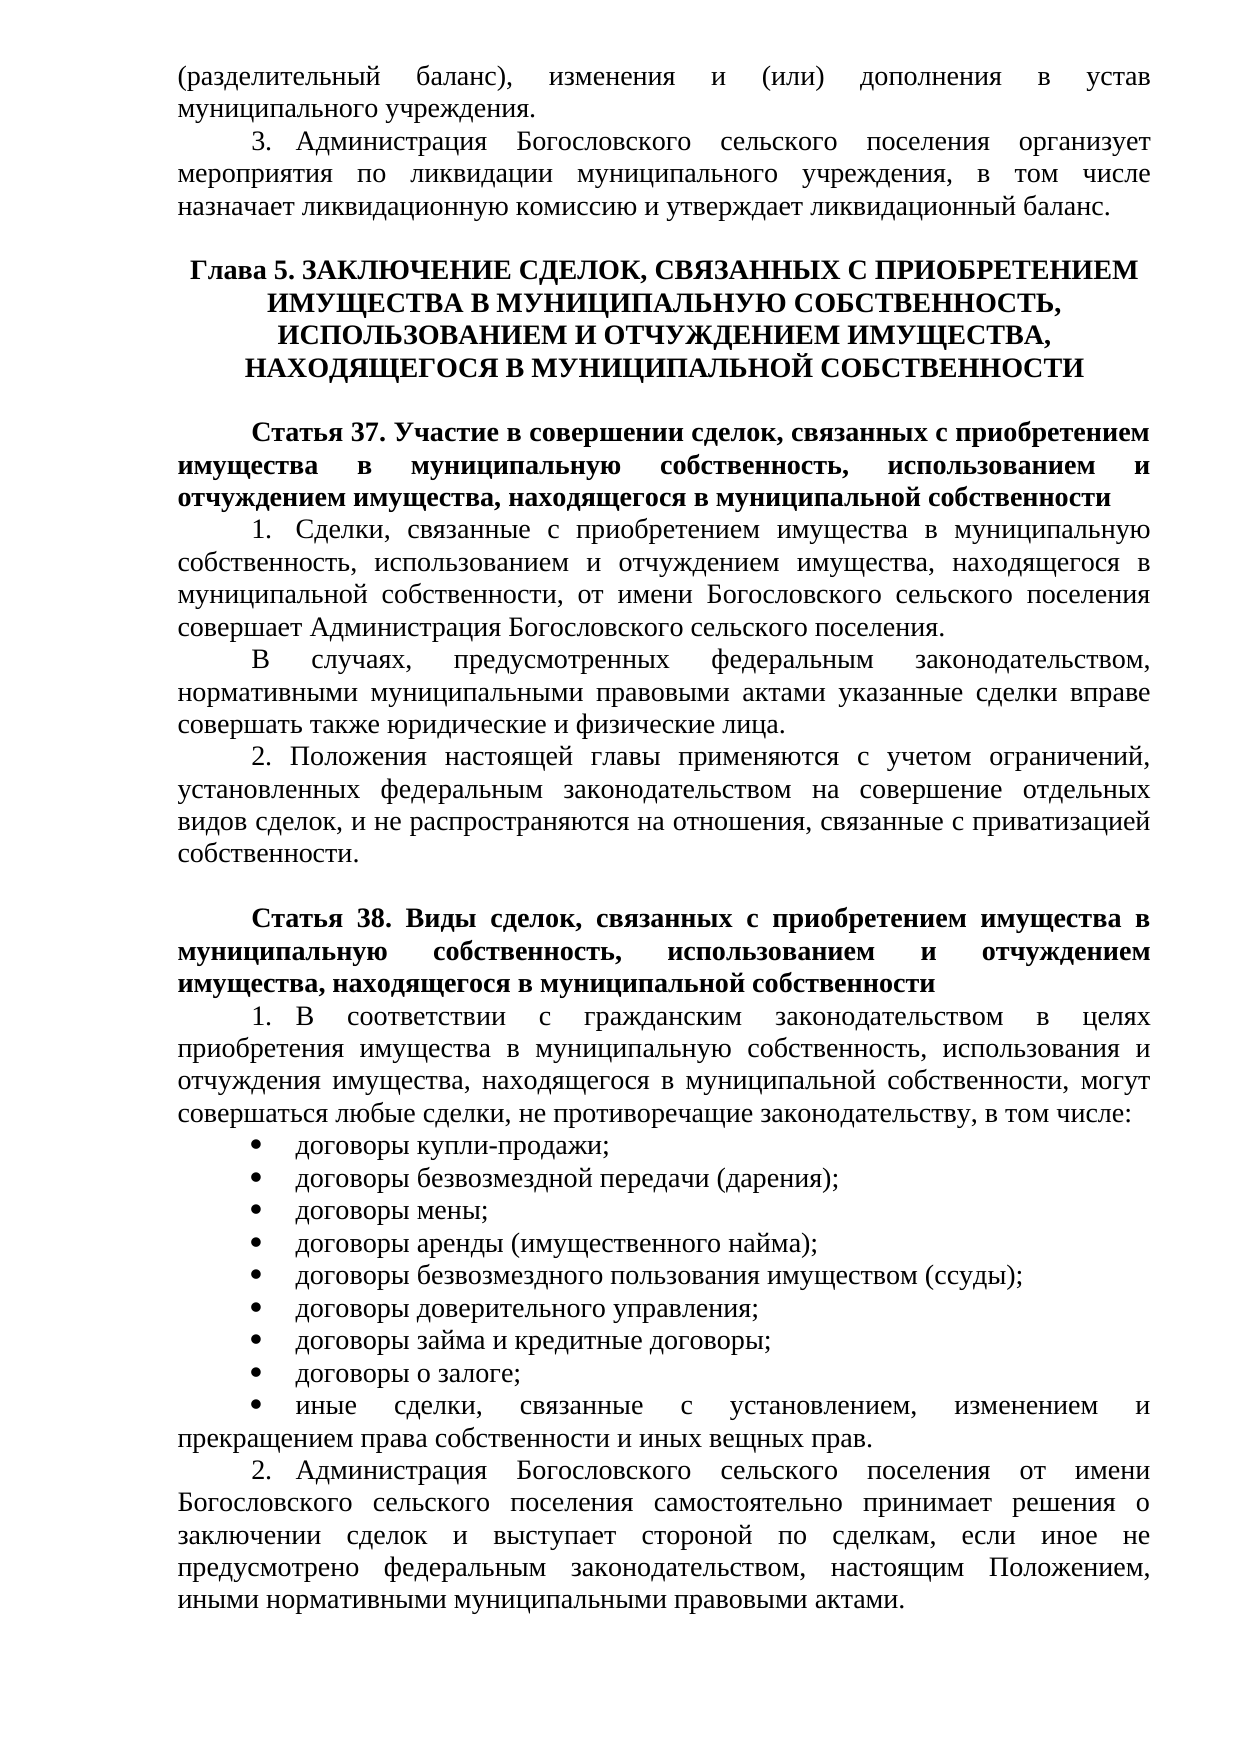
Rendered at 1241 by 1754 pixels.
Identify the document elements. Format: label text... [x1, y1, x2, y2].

text Глава 5. ЗАКЛЮЧЕНИЕ СДЕЛОК, СВЯЗАННЫХ С ПРИОБРЕТЕНИЕМ ИМУЩЕСТВА В МУНИЦИПАЛЬНУЮ СОБСТВЕННОСТЬ, ИСПОЛЬЗОВАНИЕМ И ОТЧУЖДЕНИЕМ ИМУЩЕСТВА, НАХОДЯЩЕГОСЯ В МУНИЦИПАЛЬНОЙ СОБСТВЕННОСТИ [177, 253, 1152, 383]
list договоры безвозмездной передачи (дарения); [177, 1161, 1152, 1193]
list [177, 59, 1152, 124]
list В соответствии с гражданским законодательством в целях приобретения имущества в муниципальную собственность, использования и отчуждения имущества, находящегося в муниципальной собственности, могут совершаться любые сделки, не противоречащие законодательству, в том числе: [177, 998, 1152, 1128]
list договоры купли-продажи; [177, 1128, 1152, 1161]
text Статья 38. Виды сделок, связанных с приобретением имущества в муниципальную собственность, использованием и отчуждением имущества, находящегося в муниципальной собственности [177, 901, 1152, 998]
list договоры безвозмездного пользования имуществом (ссуды); [177, 1258, 1152, 1291]
list Администрация Богословского сельского поселения организует мероприятия по ликвидации муниципального учреждения, в том числе назначает ликвидационную комиссию и утверждает ликвидационный баланс. [177, 124, 1152, 221]
text Статья 37. Участие в совершении сделок, связанных с приобретением имущества в муниципальную собственность, использованием и отчуждением имущества, находящегося в муниципальной собственности [177, 415, 1152, 513]
list Администрация Богословского сельского поселения от имени Богословского сельского поселения самостоятельно принимает решения о заключении сделок и выступает стороной по сделкам, если иное не предусмотрено федеральным законодательством, настоящим Положением, иными нормативными муниципальными правовыми актами. [177, 1453, 1152, 1615]
list договоры доверительного управления; [177, 1291, 1152, 1323]
list иные сделки, связанные с установлением, изменением и прекращением права собственности и иных вещных прав. [177, 1388, 1152, 1453]
list договоры мены; [177, 1193, 1152, 1226]
list договоры займа и кредитные договоры; [177, 1323, 1152, 1356]
text В случаях, предусмотренных федеральным законодательством, нормативными муниципальными правовыми актами указанные сделки вправе совершать также юридические и физические лица. [177, 642, 1152, 739]
list договоры аренды (имущественного найма); [177, 1226, 1152, 1258]
text 2. Положения настоящей главы применяются с учетом ограничений, установленных федеральным законодательством на совершение отдельных видов сделок, и не распространяются на отношения, связанные с приватизацией собственности. [177, 739, 1152, 869]
list Сделки, связанные с приобретением имущества в муниципальную собственность, использованием и отчуждением имущества, находящегося в муниципальной собственности, от имени Богословского сельского поселения совершает Администрация Богословского сельского поселения. [177, 513, 1152, 642]
list договоры о залоге; [177, 1356, 1152, 1388]
